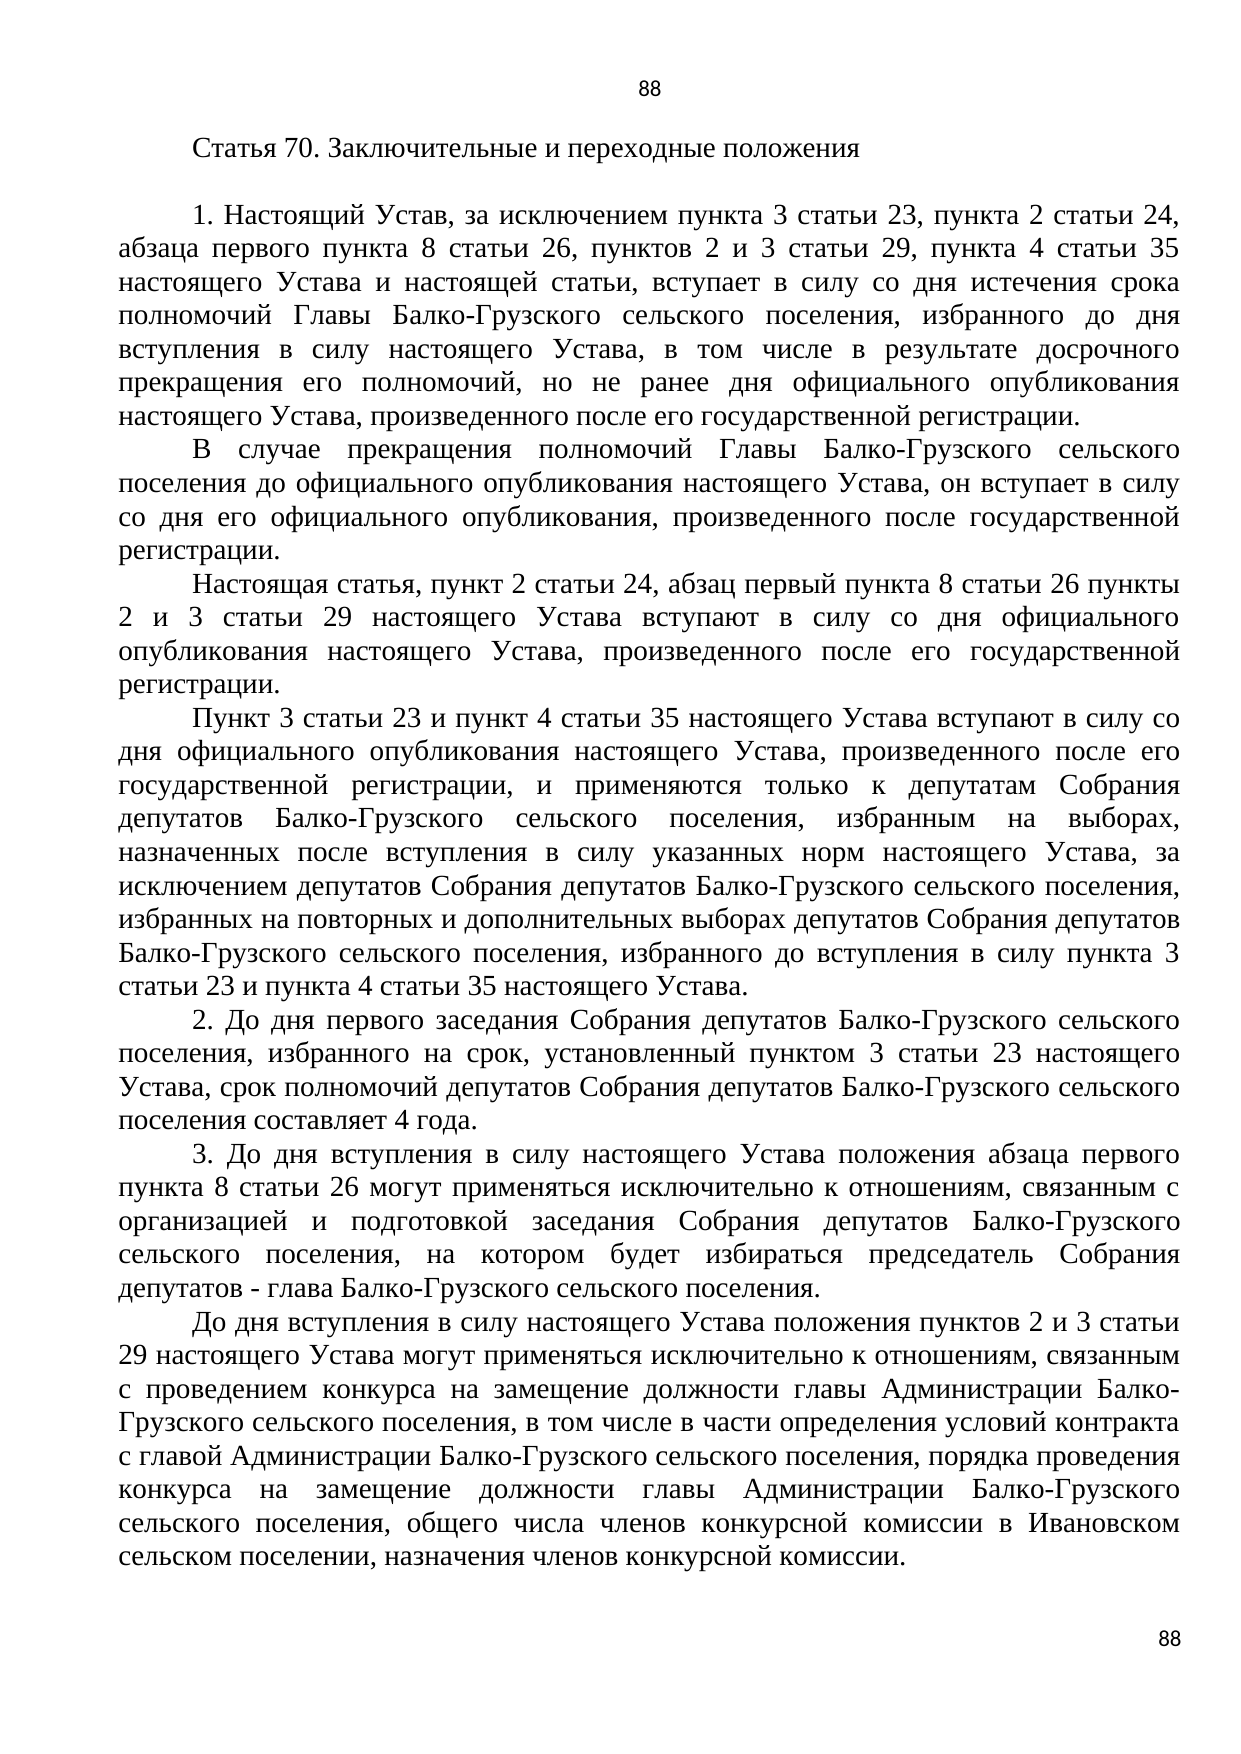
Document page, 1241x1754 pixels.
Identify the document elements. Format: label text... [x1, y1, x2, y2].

text Настоящая статья, пункт 2 статьи 24, абзац первый пункта 8 статьи 26 пункты 2 и 3 статьи 29 настоящего Устава вступают в силу со дня официального опубликования настоящего Устава, произведенного после его государственной регистрации. [118, 566, 1181, 700]
text 1. Настоящий Устав, за исключением пункта 3 статьи 23, пункта 2 статьи 24, абзаца первого пункта 8 статьи 26, пунктов 2 и 3 статьи 29, пункта 4 статьи 35 настоящего Устава и настоящей статьи, вступает в силу со дня истечения срока полномочий Главы Балко-Грузского сельского поселения, избранного до дня вступления в силу настоящего Устава, в том числе в результате досрочного прекращения его полномочий, но не ранее дня официального опубликования настоящего Устава, произведенного после его государственной регистрации. [118, 197, 1181, 432]
text До дня вступления в силу настоящего Устава положения пунктов 2 и 3 статьи 29 настоящего Устава могут применяться исключительно к отношениям, связанным с проведением конкурса на замещение должности главы Администрации Балко-Грузского сельского поселения, в том числе в части определения условий контракта с главой Администрации Балко-Грузского сельского поселения, порядка проведения конкурса на замещение должности главы Администрации Балко-Грузского сельского поселения, общего числа членов конкурсной комиссии в Ивановском сельском поселении, назначения членов конкурсной комиссии. [118, 1304, 1181, 1572]
text В случае прекращения полномочий Главы Балко-Грузского сельского поселения до официального опубликования настоящего Устава, он вступает в силу со дня его официального опубликования, произведенного после государственной регистрации. [118, 432, 1181, 566]
text Пункт 3 статьи 23 и пункт 4 статьи 35 настоящего Устава вступают в силу со дня официального опубликования настоящего Устава, произведенного после его государственной регистрации, и применяются только к депутатам Собрания депутатов Балко-Грузского сельского поселения, избранным на выборах, назначенных после вступления в силу указанных норм настоящего Устава, за исключением депутатов Собрания депутатов Балко-Грузского сельского поселения, избранных на повторных и дополнительных выборах депутатов Собрания депутатов Балко-Грузского сельского поселения, избранного до вступления в силу пункта 3 статьи 23 и пункта 4 статьи 35 настоящего Устава. [118, 700, 1181, 1002]
text 2. До дня первого заседания Собрания депутатов Балко-Грузского сельского поселения, избранного на срок, установленный пунктом 3 статьи 23 настоящего Устава, срок полномочий депутатов Собрания депутатов Балко-Грузского сельского поселения составляет 4 года. [118, 1002, 1181, 1136]
text Статья 70. Заключительные и переходные положения [118, 130, 1181, 163]
text 3. До дня вступления в силу настоящего Устава положения абзаца первого пункта 8 статьи 26 могут применяться исключительно к отношениям, связанным с организацией и подготовкой заседания Собрания депутатов Балко-Грузского сельского поселения, на котором будет избираться председатель Собрания депутатов - глава Балко-Грузского сельского поселения. [118, 1136, 1181, 1304]
